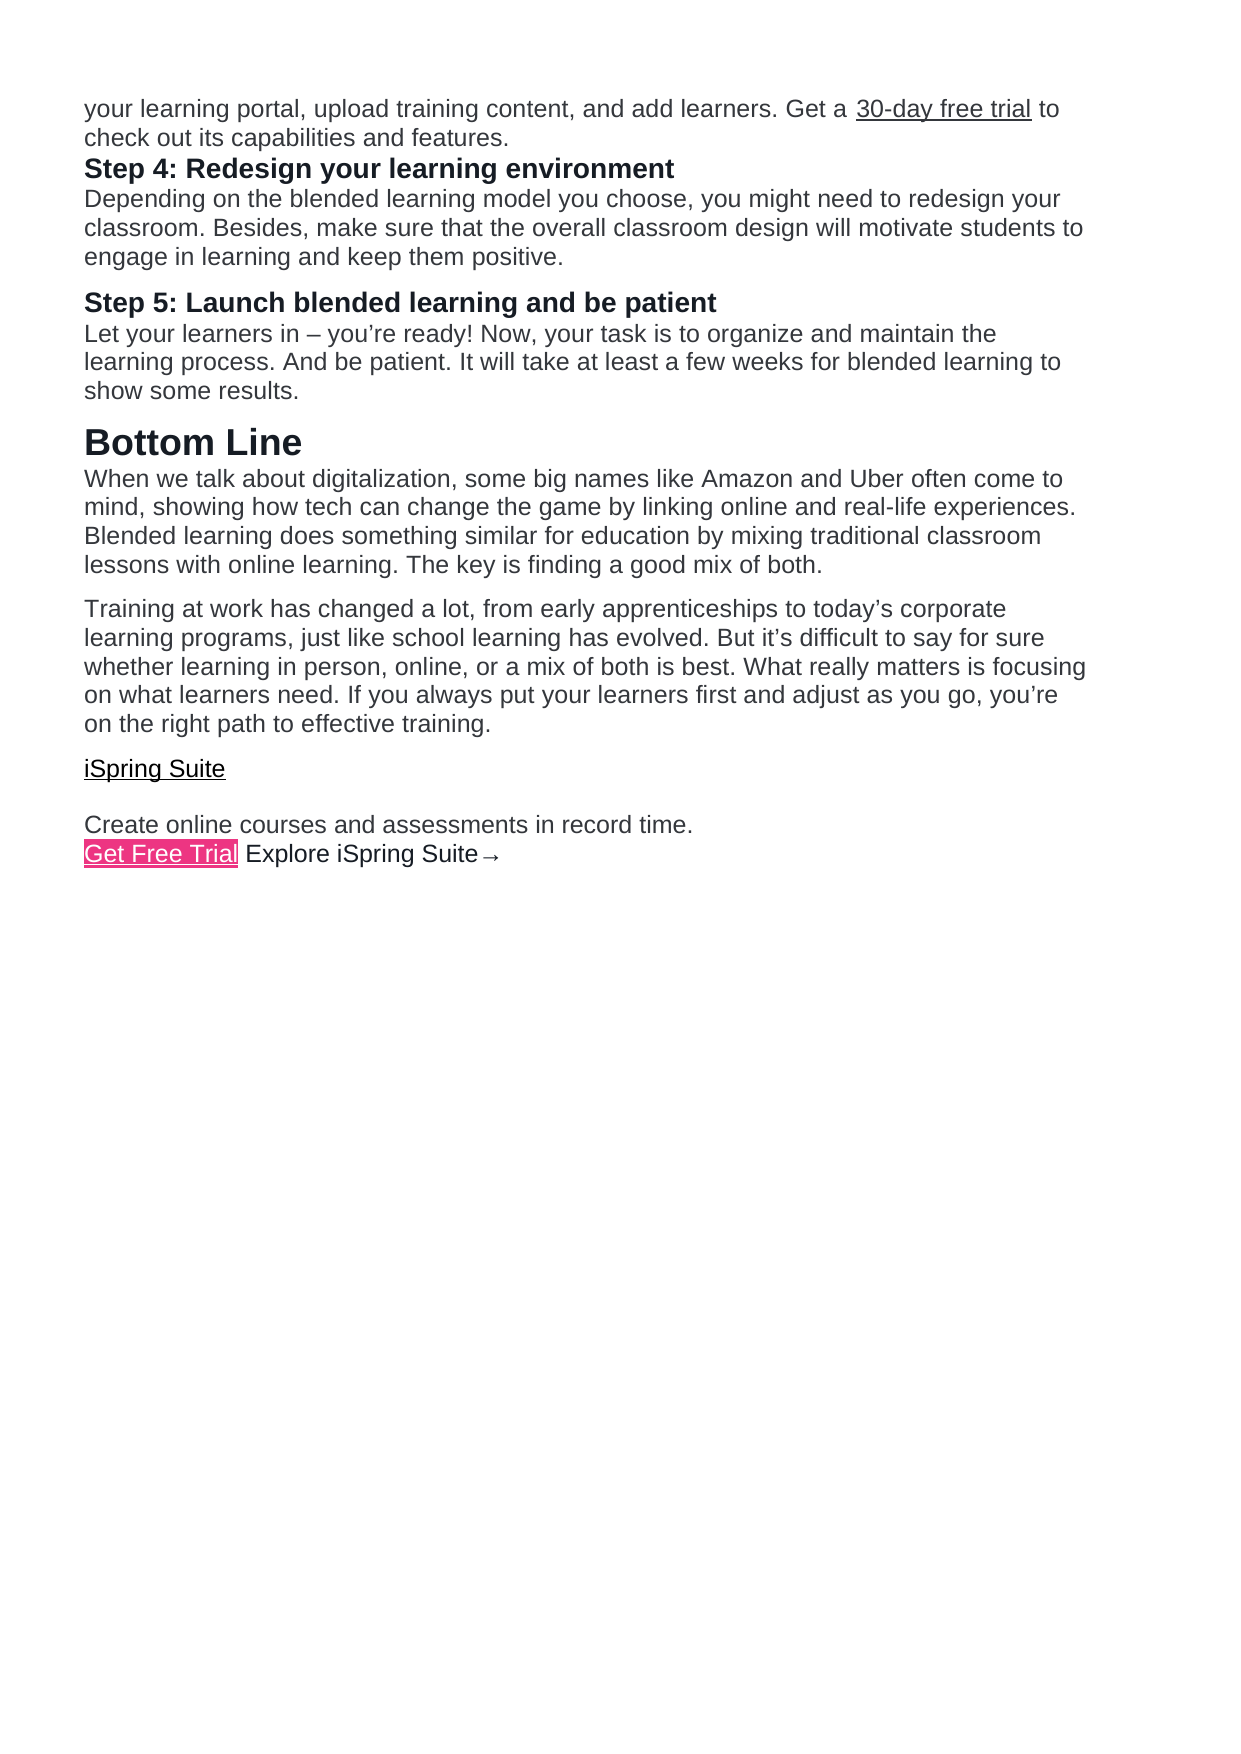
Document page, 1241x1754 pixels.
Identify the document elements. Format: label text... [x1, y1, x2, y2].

text Let your learners in – you’re ready! Now, your task is to organize and maintain the learning process. And be patient. It will take at least a few weeks for blended learning to show some results. [84, 319, 1090, 405]
text Step 5: Launch blended learning and be patient [84, 286, 1090, 319]
text Get Free Trial Explore iSpring Suite→ [238, 839, 1090, 868]
text Bottom Line [84, 421, 1090, 464]
text Create online courses and assessments in record time. [84, 811, 1090, 839]
text Step 4: Redesign your learning environment [84, 152, 1090, 184]
text Training at work has changed a lot, from early apprenticeships to today’s corporate learning programs, just like school learning has evolved. But it’s difficult to say for sure whether learning in person, online, or a mix of both is best. What really matters is focusing on what learners need. If you always put your learners first and adjust as you go, you’re on the right path to effective training. [84, 594, 1090, 738]
text iSpring Suite [84, 754, 1090, 782]
text Depending on the blended learning model you choose, you might need to redesign your classroom. Besides, make sure that the overall classroom design will motivate students to engage in learning and keep them positive. [84, 184, 1090, 271]
text When we talk about digitalization, some big names like Amazon and Uber often come to mind, showing how tech can change the game by linking online and real-life experiences. Blended learning does something similar for education by mixing traditional classroom lessons with online learning. The key is finding a good mix of both. [84, 464, 1090, 579]
